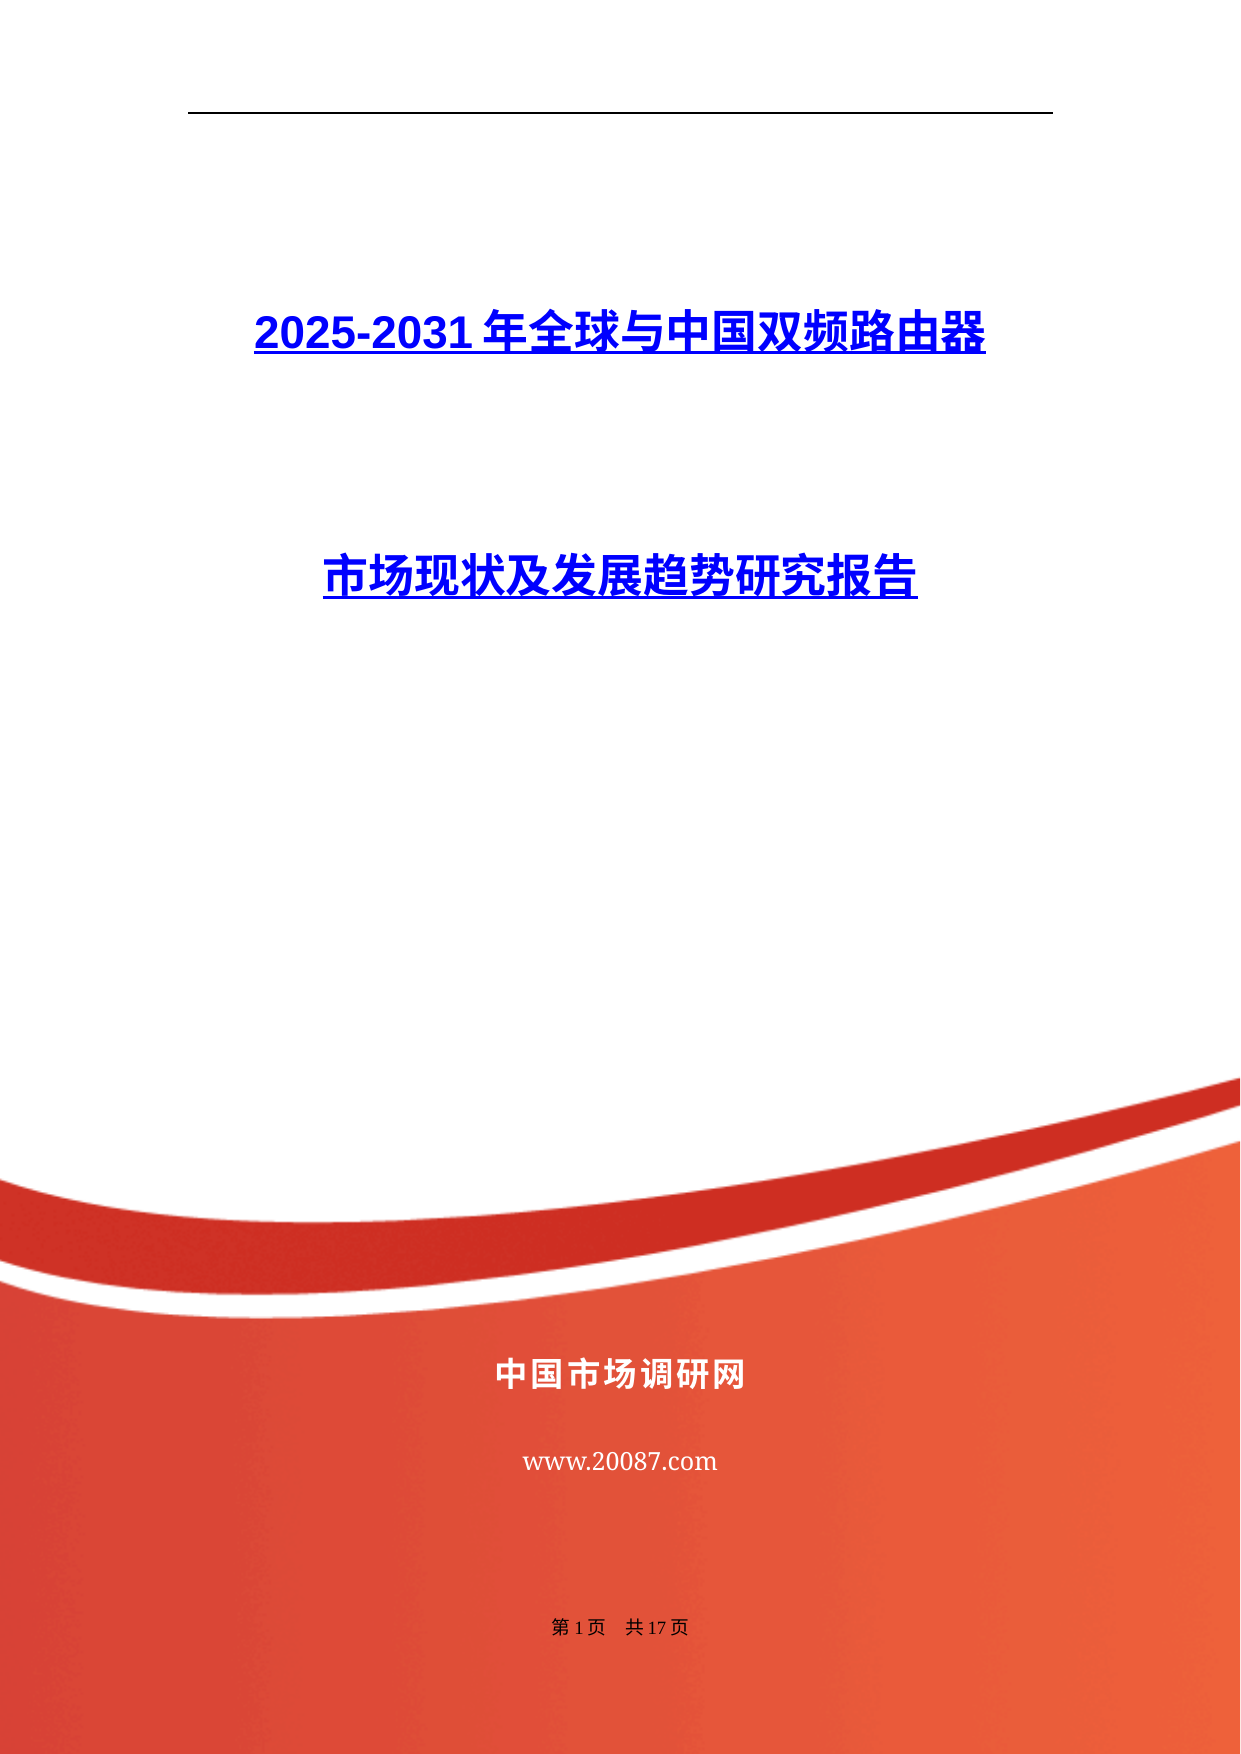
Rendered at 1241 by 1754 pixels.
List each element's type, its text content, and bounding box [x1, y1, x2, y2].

table_header 2025-2031年全球与中国双频路由器市场现状及发展趋势研究报告 [188, 207, 1053, 773]
picture [0, 1006, 1241, 1754]
subtitle 中国市场调研网 [187, 1339, 1053, 1404]
text www.20087.com [187, 1428, 1053, 1493]
